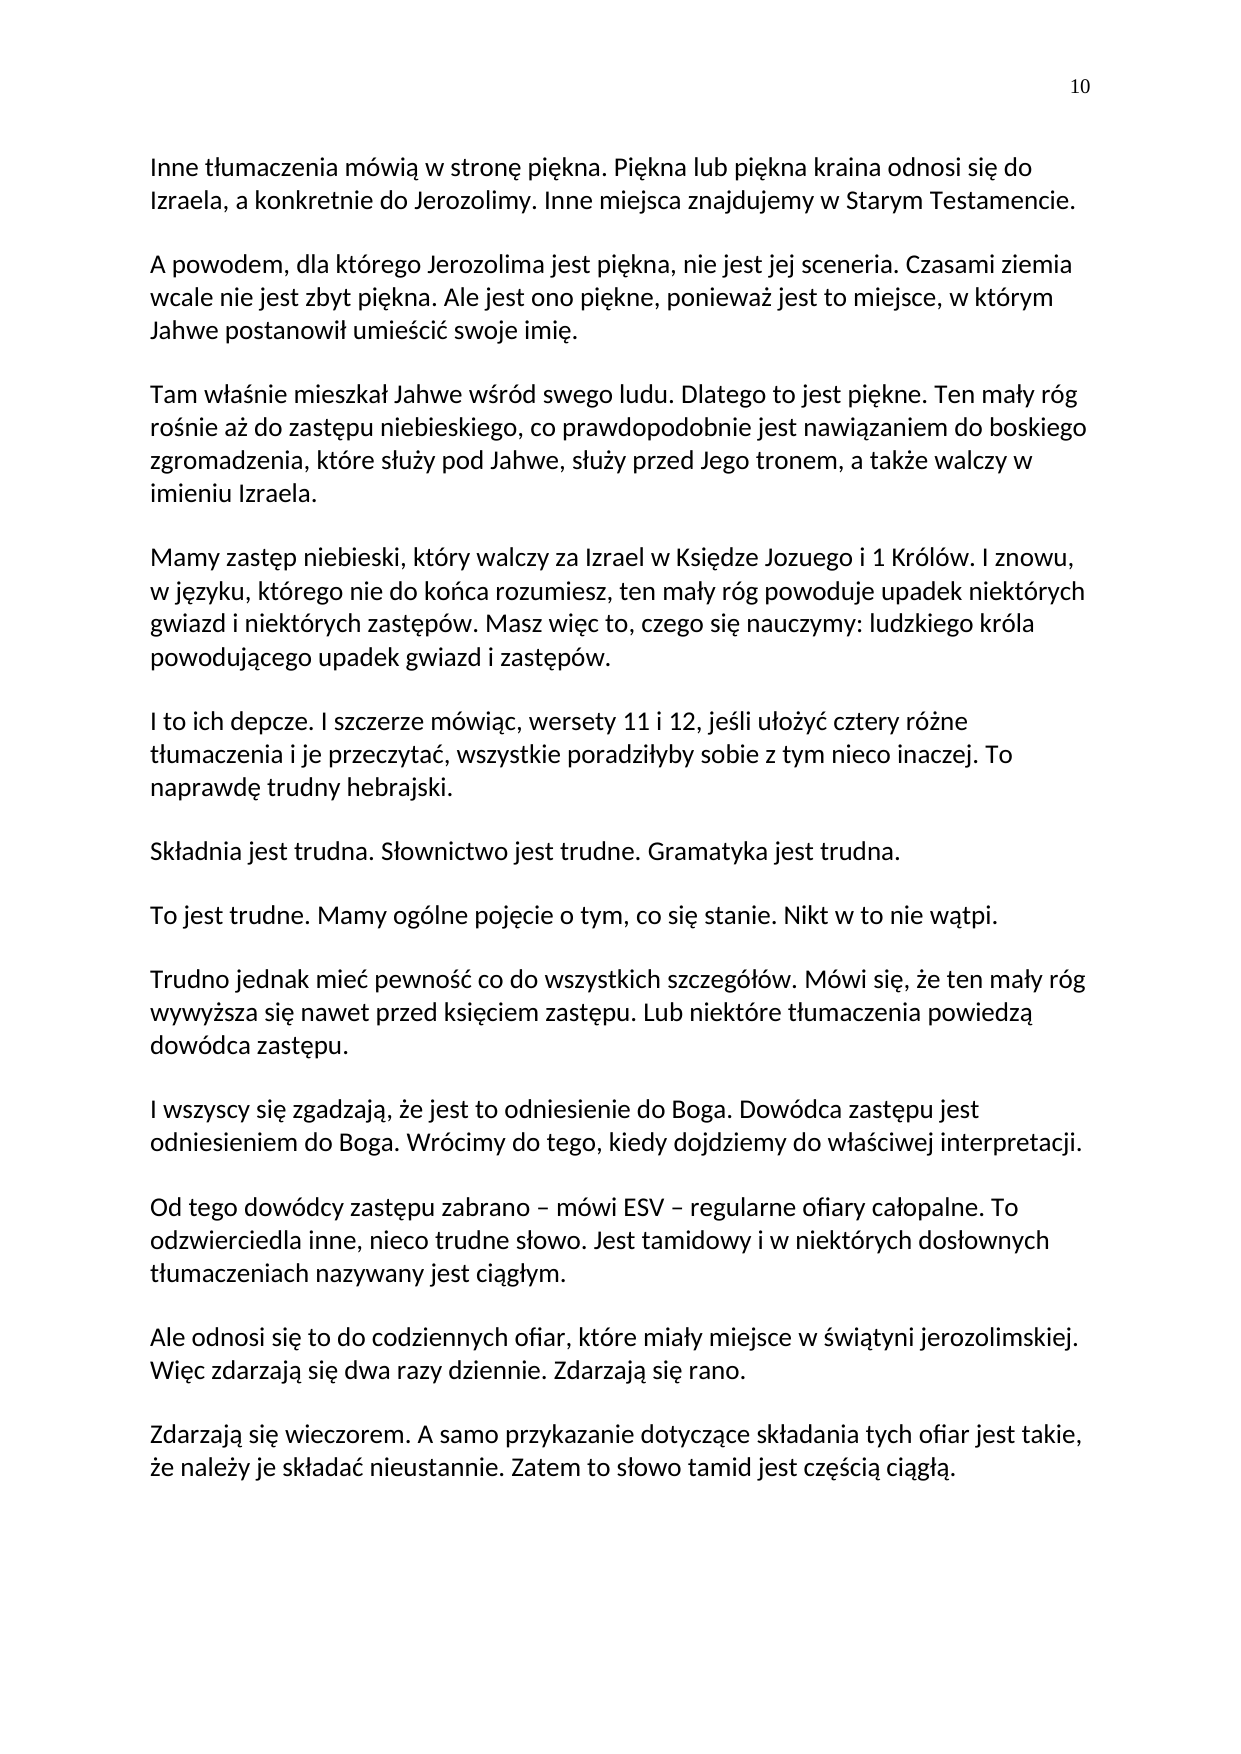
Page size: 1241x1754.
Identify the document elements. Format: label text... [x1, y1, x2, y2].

text Inne tłumaczenia mówią w stronę piękna. Piękna lub piękna kraina odnosi się do Izraela, a konkretnie do Jerozolimy. Inne miejsca znajdujemy w Starym Testamencie. [150, 150, 1090, 216]
text Mamy zastęp niebieski, który walczy za Izrael w Księdze Jozuego i 1 Królów. I znowu, w języku, którego nie do końca rozumiesz, ten mały róg powoduje upadek niektórych gwiazd i niektórych zastępów. Masz więc to, czego się nauczymy: ludzkiego króla powodującego upadek gwiazd i zastępów. [150, 541, 1090, 673]
text I to ich depcze. I szczerze mówiąc, wersety 11 i 12, jeśli ułożyć cztery różne tłumaczenia i je przeczytać, wszystkie poradziłyby sobie z tym nieco inaczej. To naprawdę trudny hebrajski. [150, 704, 1090, 803]
text Od tego dowódcy zastępu zabrano – mówi ESV – regularne ofiary całopalne. To odzwierciedla inne, nieco trudne słowo. Jest tamidowy i w niektórych dosłownych tłumaczeniach nazywany jest ciągłym. [150, 1190, 1090, 1289]
text Zdarzają się wieczorem. A samo przykazanie dotyczące składania tych ofiar jest takie, że należy je składać nieustannie. Zatem to słowo tamid jest częścią ciągłą. [150, 1417, 1090, 1483]
text I wszyscy się zgadzają, że jest to odniesienie do Boga. Dowódca zastępu jest odniesieniem do Boga. Wrócimy do tego, kiedy dojdziemy do właściwej interpretacji. [150, 1093, 1090, 1159]
text To jest trudne. Mamy ogólne pojęcie o tym, co się stanie. Nikt w to nie wątpi. [150, 898, 1090, 931]
text Tam właśnie mieszkał Jahwe wśród swego ludu. Dlatego to jest piękne. Ten mały róg rośnie aż do zastępu niebieskiego, co prawdopodobnie jest nawiązaniem do boskiego zgromadzenia, które służy pod Jahwe, służy przed Jego tronem, a także walczy w imieniu Izraela. [150, 377, 1090, 509]
text Składnia jest trudna. Słownictwo jest trudne. Gramatyka jest trudna. [150, 834, 1090, 867]
text Trudno jednak mieć pewność co do wszystkich szczegółów. Mówi się, że ten mały róg wywyższa się nawet przed księciem zastępu. Lub niektóre tłumaczenia powiedzą dowódca zastępu. [150, 962, 1090, 1061]
text Ale odnosi się to do codziennych ofiar, które miały miejsce w świątyni jerozolimskiej. Więc zdarzają się dwa razy dziennie. Zdarzają się rano. [150, 1320, 1090, 1386]
text A powodem, dla którego Jerozolima jest piękna, nie jest jej sceneria. Czasami ziemia wcale nie jest zbyt piękna. Ale jest ono piękne, ponieważ jest to miejsce, w którym Jahwe postanowił umieścić swoje imię. [150, 247, 1090, 346]
